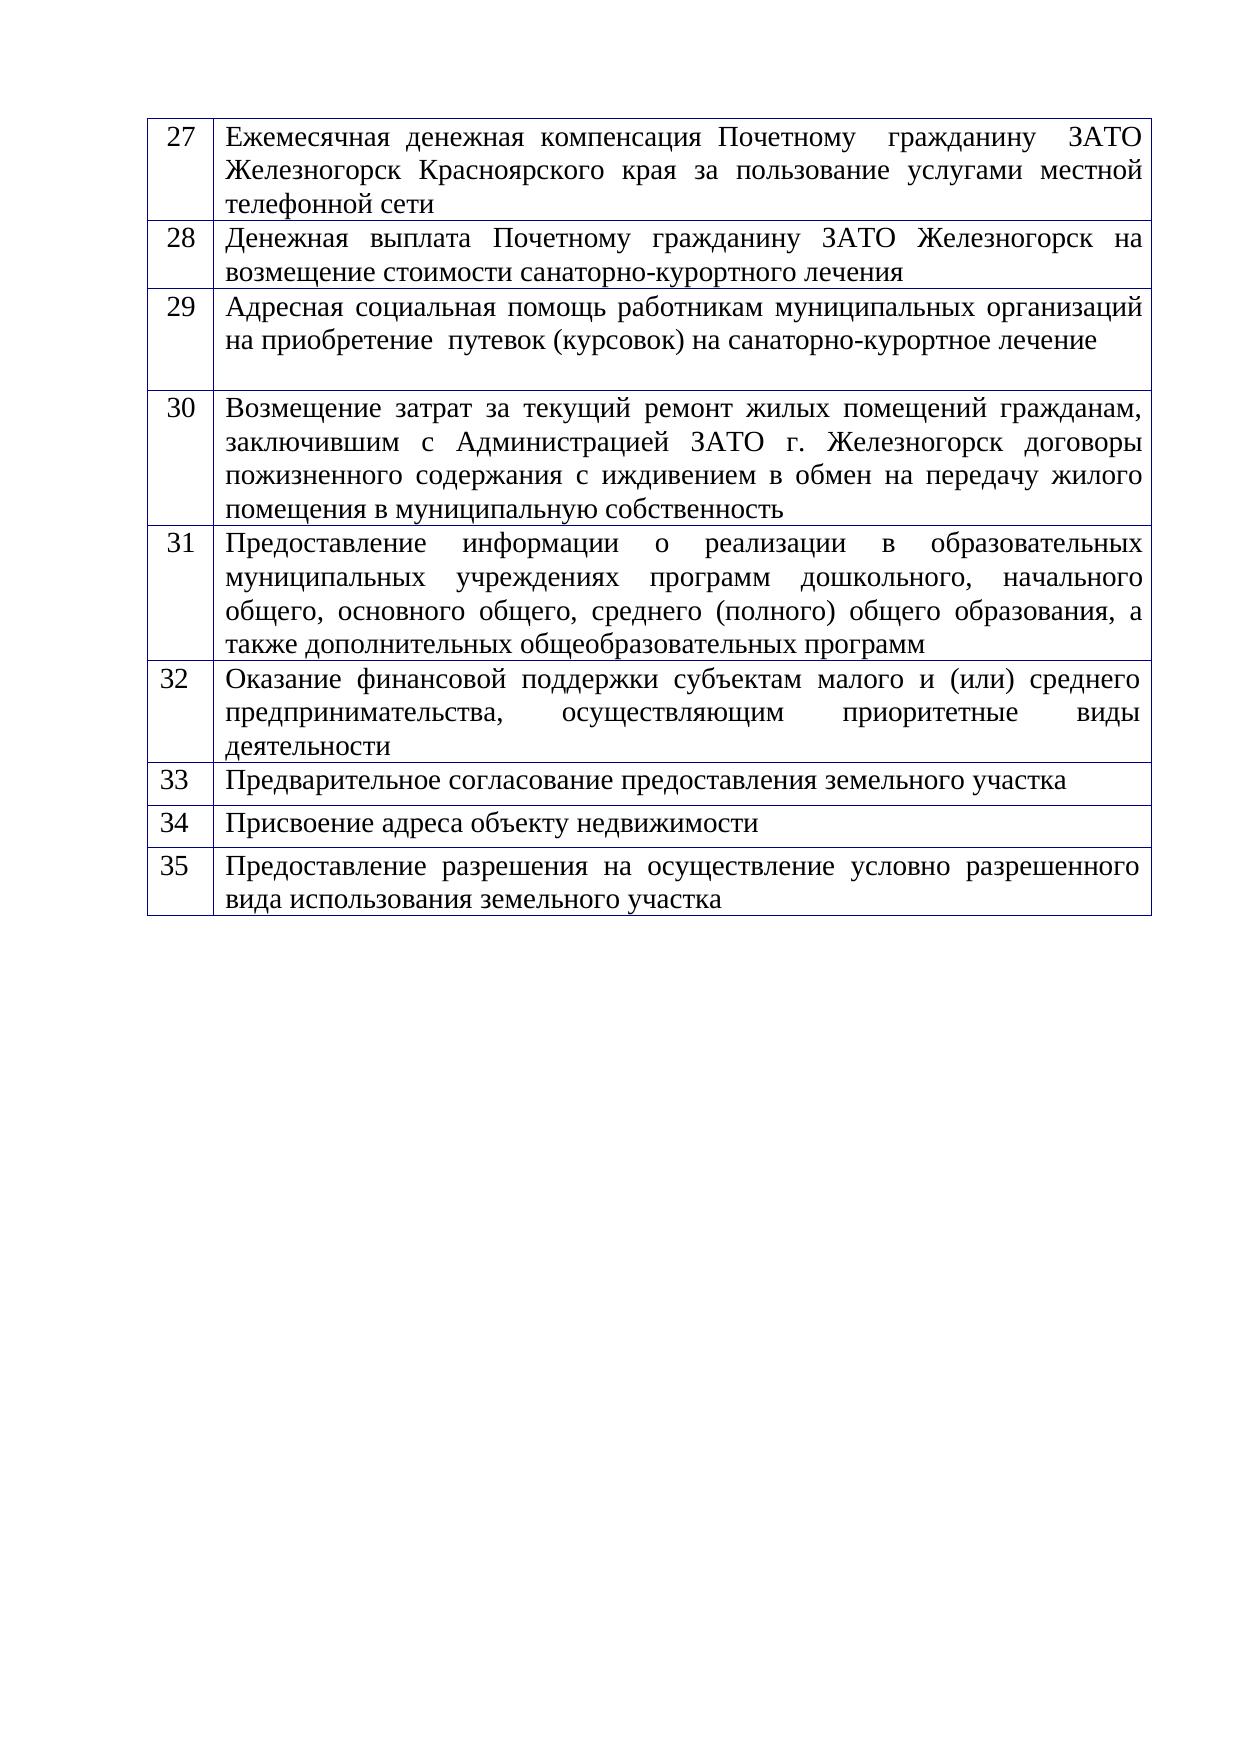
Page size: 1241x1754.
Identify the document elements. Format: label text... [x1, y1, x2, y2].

table_cell Предварительное согласование предоставления земельного участка [214, 763, 1151, 804]
table_cell Предоставление информации о реализации в образовательных муниципальных учреждениях программ дошкольного, начального общего, основного общего, среднего (полного) общего образования, а также дополнительных общеобразовательных программ [214, 526, 1151, 660]
table_cell Присвоение адреса объекту недвижимости [214, 806, 1151, 847]
table_cell 34 [148, 806, 213, 847]
table_cell 29 [148, 289, 213, 389]
table_cell 27 [148, 119, 213, 220]
table_cell Оказание финансовой поддержки субъектам малого и (или) среднего предпринимательства, осуществляющим приоритетные виды деятельности [214, 661, 1151, 762]
table_cell Денежная выплата Почетному гражданину ЗАТО Железногорск на возмещение стоимости санаторно-курортного лечения [214, 221, 1151, 288]
table_cell 33 [148, 763, 213, 804]
table_cell 35 [148, 848, 213, 915]
table_cell 28 [148, 221, 213, 288]
table_cell Адресная социальная помощь работникам муниципальных организаций на приобретение путевок (курсовок) на санаторно-курортное лечение [214, 289, 1151, 389]
table_cell Возмещение затрат за текущий ремонт жилых помещений гражданам, заключившим с Администрацией ЗАТО г. Железногорск договоры пожизненного содержания с иждивением в обмен на передачу жилого помещения в муниципальную собственность [214, 391, 1151, 525]
table_cell 31 [148, 526, 213, 660]
table_cell 32 [148, 661, 213, 762]
table_cell Ежемесячная денежная компенсация Почетному гражданину ЗАТО Железногорск Красноярского края за пользование услугами местной телефонной сети [214, 119, 1151, 220]
table_cell Предоставление разрешения на осуществление условно разрешенного вида использования земельного участка [214, 848, 1151, 915]
table_cell 30 [148, 391, 213, 525]
